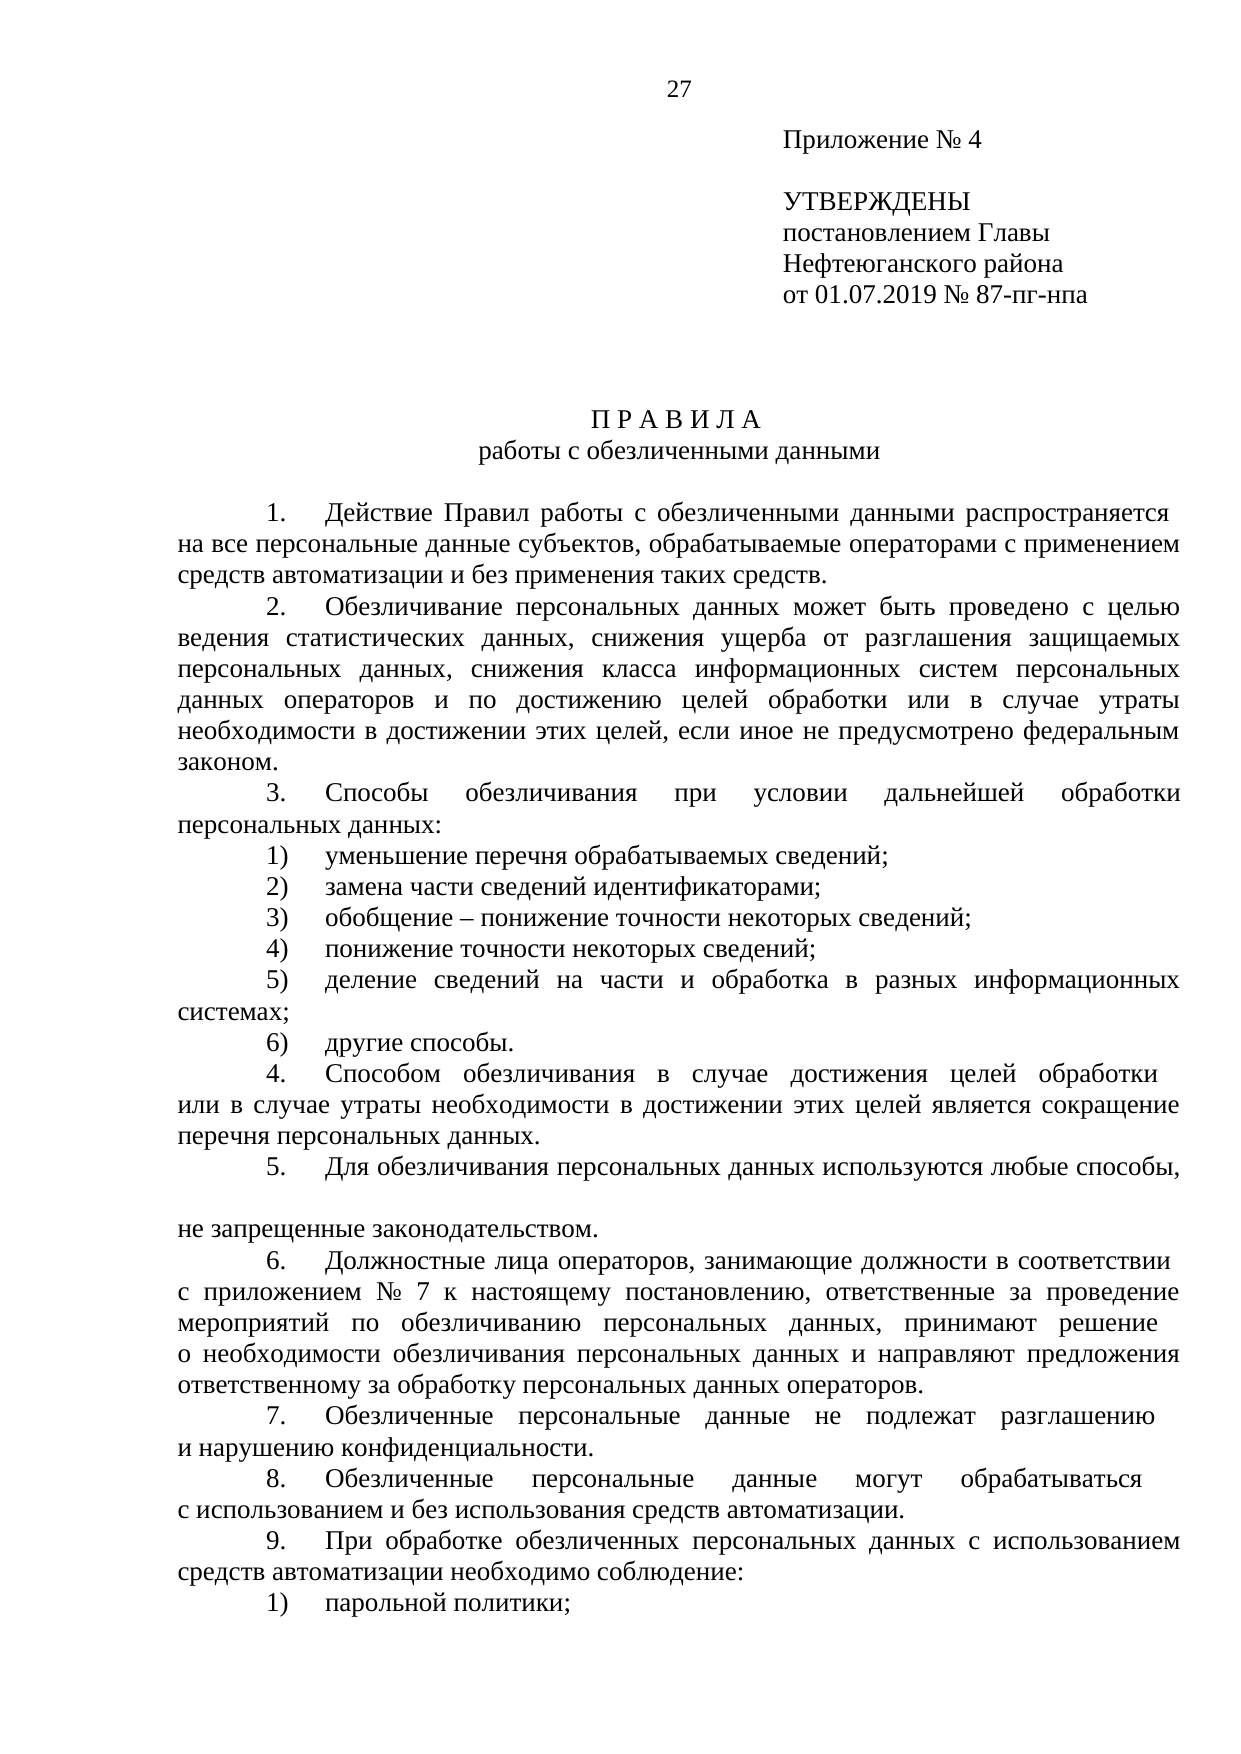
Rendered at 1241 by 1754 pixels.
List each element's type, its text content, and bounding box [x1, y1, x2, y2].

list парольной политики; [177, 1586, 1181, 1617]
text постановлением Главы [783, 216, 1181, 247]
text от 01.07.2019 № 87-пг-нпа [783, 278, 1181, 309]
text Нефтеюганского района [783, 247, 1181, 278]
list понижение точности некоторых сведений; [177, 932, 1181, 963]
subtitle П Р А В И Л А работы с обезличенными данными [177, 403, 1181, 465]
list уменьшение перечня обрабатываемых сведений; [177, 839, 1181, 870]
list Для обезличивания персональных данных используются любые способы, не запрещенные законодательством. [177, 1150, 1181, 1244]
list Обезличенные персональные данные не подлежат разглашению и нарушению конфиденциальности. [177, 1399, 1181, 1462]
list обобщение – понижение точности некоторых сведений; [177, 901, 1181, 932]
list замена части сведений идентификаторами; [177, 870, 1181, 901]
text УТВЕРЖДЕНЫ [783, 185, 1181, 216]
list Способом обезличивания в случае достижения целей обработки или в случае утраты необходимости в достижении этих целей является сокращение перечня персональных данных. [177, 1057, 1181, 1150]
text Приложение № 4 [783, 123, 1181, 154]
list Способы обезличивания при условии дальнейшей обработки персональных данных: [177, 777, 1181, 839]
list Должностные лица операторов, занимающие должности в соответствии с приложением № 7 к настоящему постановлению, ответственные за проведение мероприятий по обезличиванию персональных данных, принимают решение о необходимости обезличивания персональных данных и направляют предложения ответственному за обработку персональных данных операторов. [177, 1244, 1181, 1399]
list другие способы. [177, 1026, 1181, 1057]
list Обезличивание персональных данных может быть проведено с целью ведения статистических данных, снижения ущерба от разглашения защищаемых персональных данных, снижения класса информационных систем персональных данных операторов и по достижению целей обработки или в случае утраты необходимости в достижении этих целей, если иное не предусмотрено федеральным законом. [177, 590, 1181, 777]
list Обезличенные персональные данные могут обрабатываться с использованием и без использования средств автоматизации. [177, 1462, 1181, 1524]
list Действие Правил работы с обезличенными данными распространяется на все персональные данные субъектов, обрабатываемые операторами с применением средств автоматизации и без применения таких средств. [177, 496, 1181, 590]
list деление сведений на части и обработка в разных информационных системах; [177, 963, 1181, 1026]
list При обработке обезличенных персональных данных с использованием средств автоматизации необходимо соблюдение: [177, 1524, 1181, 1586]
